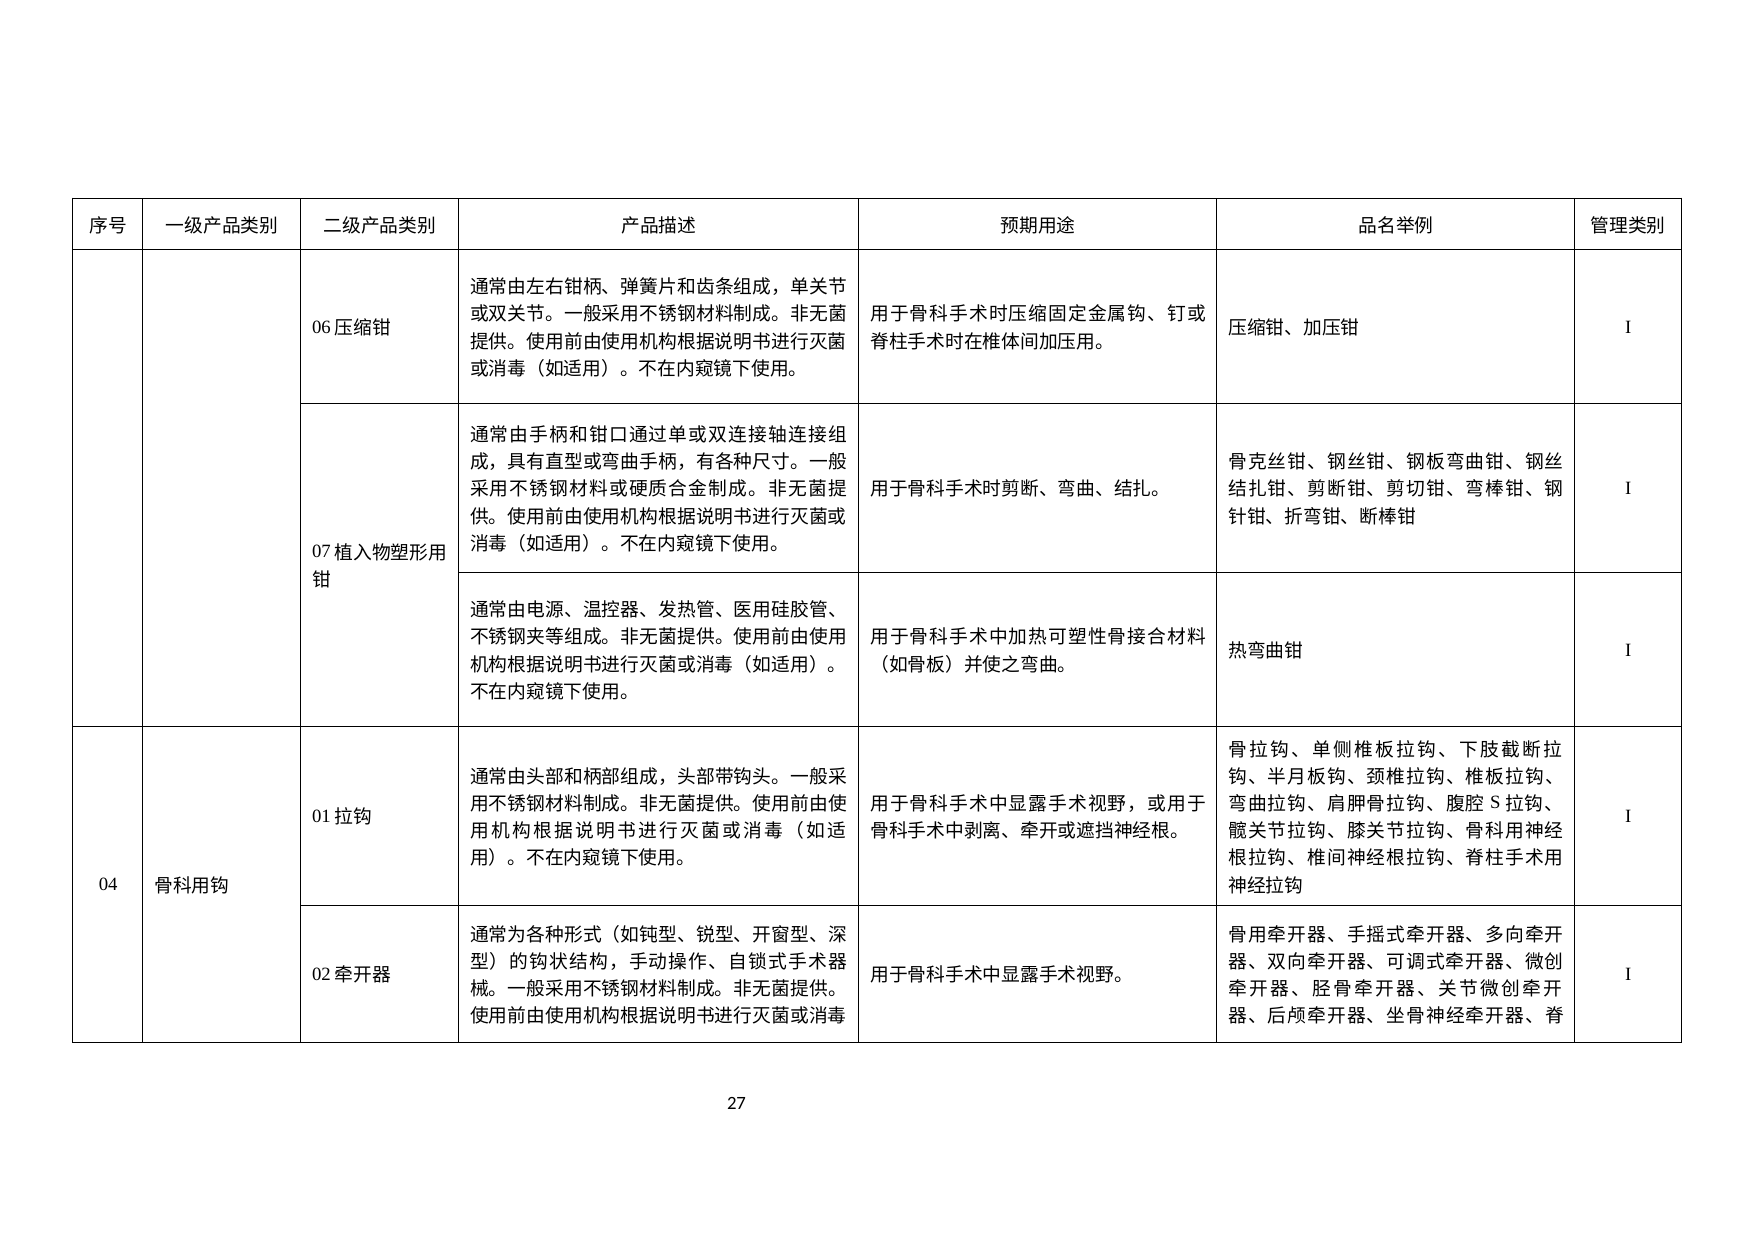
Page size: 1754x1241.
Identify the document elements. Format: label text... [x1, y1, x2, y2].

table_cell I [1575, 573, 1681, 726]
table_header 一级产品类别 [143, 199, 300, 249]
table_cell 通常由左右钳柄、弹簧片和齿条组成，单关节或双关节。一般采用不锈钢材料制成。非无菌提供。使用前由使用机构根据说明书进行灭菌或消毒（如适用）。不在内窥镜下使用。 [459, 250, 858, 402]
table_cell 通常由手柄和钳口通过单或双连接轴连接组成，具有直型或弯曲手柄，有各种尺寸。一般采用不锈钢材料或硬质合金制成。非无菌提供。使用前由使用机构根据说明书进行灭菌或消毒（如适用）。不在内窥镜下使用。 [459, 404, 858, 572]
table_cell 骨拉钩、单侧椎板拉钩、下肢截断拉钩、半月板钩、颈椎拉钩、椎板拉钩、弯曲拉钩、肩胛骨拉钩、腹腔S拉钩、髋关节拉钩、膝关节拉钩、骨科用神经根拉钩、椎间神经根拉钩、脊柱手术用神经拉钩 [1217, 727, 1574, 905]
table_cell 热弯曲钳 [1217, 573, 1574, 726]
table_cell 用于骨科手术中显露手术视野。 [859, 906, 1216, 1042]
table_cell 通常由头部和柄部组成，头部带钩头。一般采用不锈钢材料制成。非无菌提供。使用前由使用机构根据说明书进行灭菌或消毒（如适用）。不在内窥镜下使用。 [459, 727, 858, 905]
table_cell 06压缩钳 [301, 250, 458, 402]
table_cell I [1575, 250, 1681, 402]
table_cell 用于骨科手术时压缩固定金属钩、钉或脊柱手术时在椎体间加压用。 [859, 250, 1216, 402]
table_header 序号 [73, 199, 142, 249]
table_header 产品描述 [459, 199, 858, 249]
table_cell I [1575, 404, 1681, 572]
table_cell 骨克丝钳、钢丝钳、钢板弯曲钳、钢丝结扎钳、剪断钳、剪切钳、弯棒钳、钢针钳、折弯钳、断棒钳 [1217, 404, 1574, 572]
table_cell 07植入物塑形用钳 [301, 404, 458, 726]
table_cell 用于骨科手术中加热可塑性骨接合材料（如骨板）并使之弯曲。 [859, 573, 1216, 726]
table_cell 04 [73, 727, 142, 1042]
table_cell 02牵开器 [301, 906, 458, 1042]
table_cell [459, 906, 858, 1042]
table_header 品名举例 [1217, 199, 1574, 249]
table_header 二级产品类别 [301, 199, 458, 249]
table_cell 用于骨科手术时剪断、弯曲、结扎。 [859, 404, 1216, 572]
table_cell 通常由电源、温控器、发热管、医用硅胶管、不锈钢夹等组成。非无菌提供。使用前由使用机构根据说明书进行灭菌或消毒（如适用）。不在内窥镜下使用。 [459, 573, 858, 726]
table_header 预期用途 [859, 199, 1216, 249]
table_cell 压缩钳、加压钳 [1217, 250, 1574, 402]
table_cell I [1575, 727, 1681, 905]
table_cell 01拉钩 [301, 727, 458, 905]
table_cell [1217, 906, 1574, 1042]
table_header 管理类别 [1575, 199, 1681, 249]
table_cell 用于骨科手术中显露手术视野，或用于骨科手术中剥离、牵开或遮挡神经根。 [859, 727, 1216, 905]
table_cell I [1575, 906, 1681, 1042]
table_cell 骨科用钩 [143, 727, 300, 1042]
